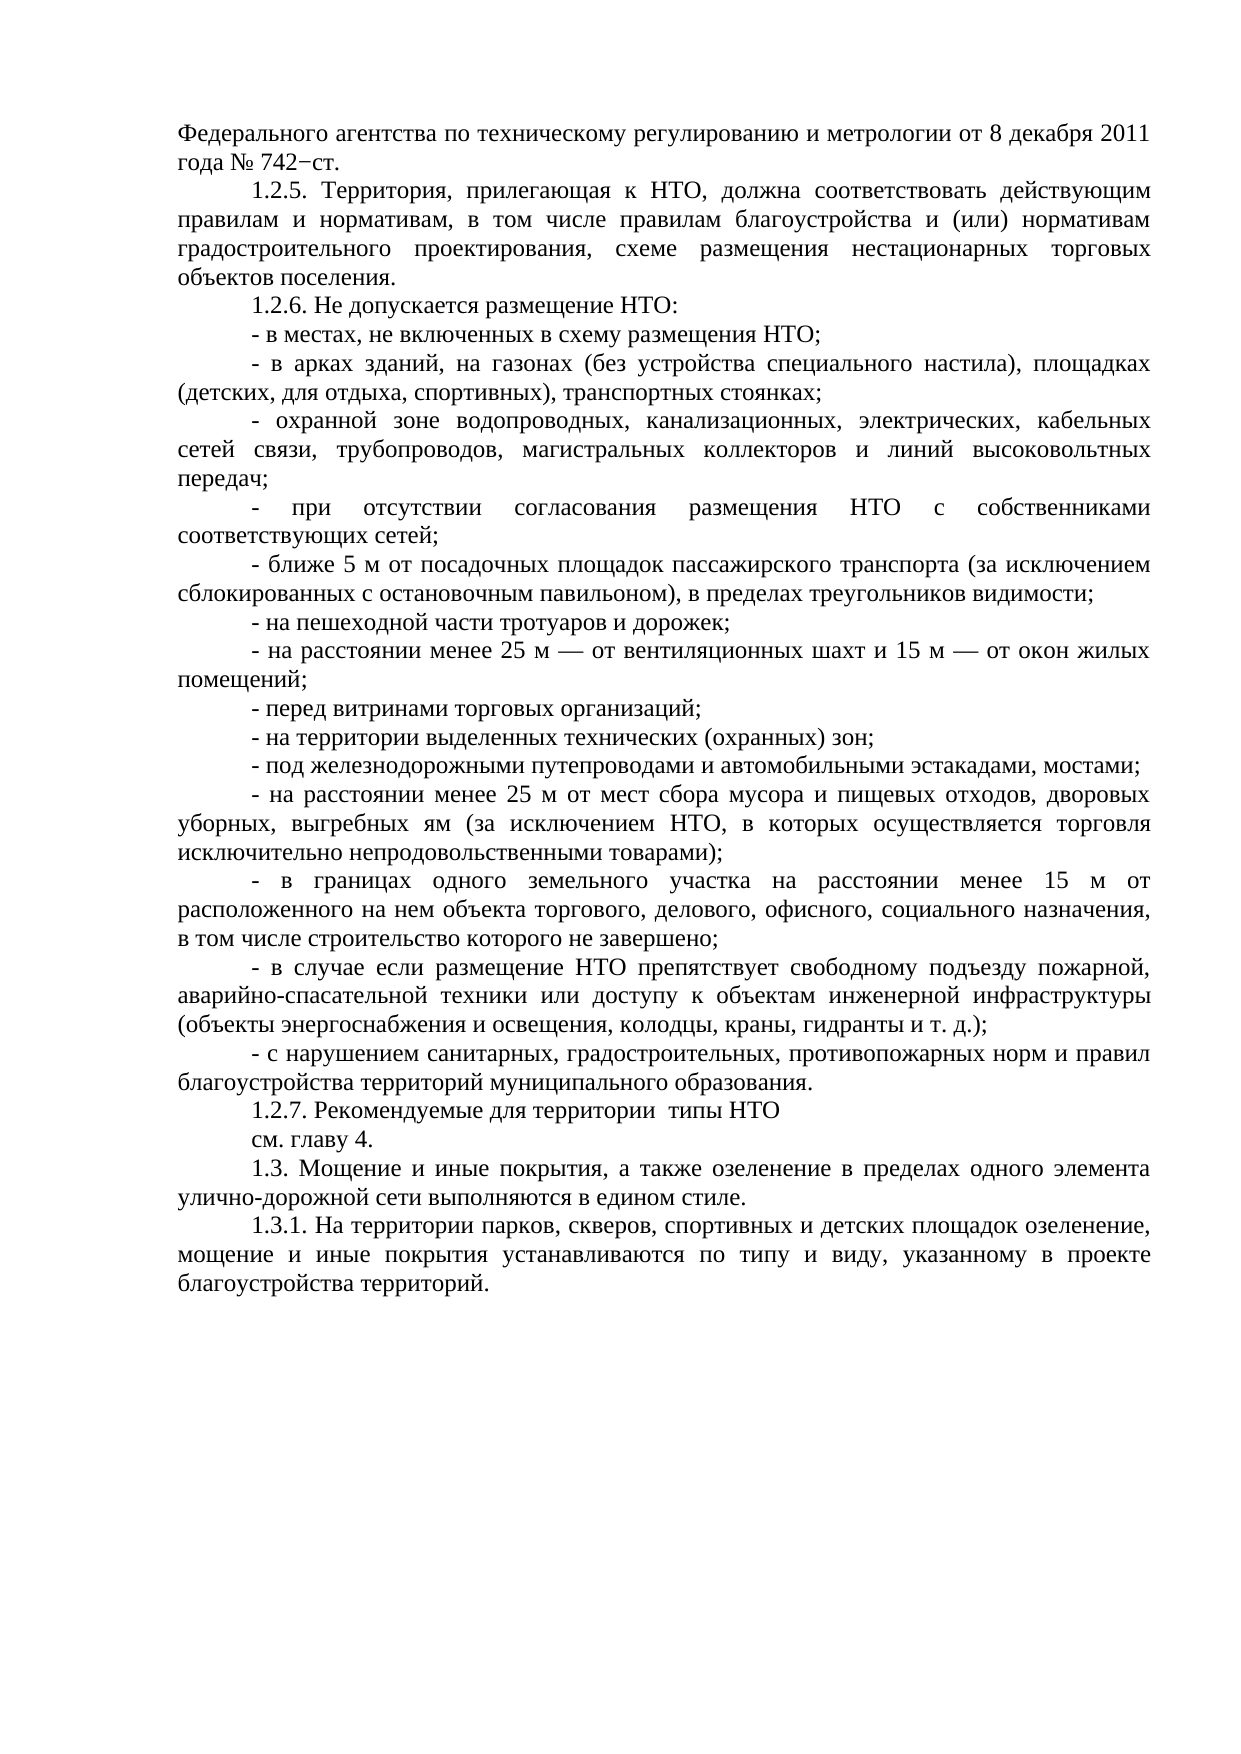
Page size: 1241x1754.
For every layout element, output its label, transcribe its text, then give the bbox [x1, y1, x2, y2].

text - в местах, не включенных в схему размещения НТО; [177, 319, 1152, 348]
text - с нарушением санитарных, градостроительных, противопожарных норм и правил благоустройства территорий муниципального образования. [177, 1038, 1152, 1096]
text 1.2.7. Рекомендуемые для территории типы НТО [177, 1096, 1152, 1124]
text - ближе 5 м от посадочных площадок пассажирского транспорта (за исключением сблокированных с остановочным павильоном), в пределах треугольников видимости; [177, 549, 1152, 607]
text - на расстоянии менее 25 м от мест сбора мусора и пищевых отходов, дворовых уборных, выгребных ям (за исключением НТО, в которых осуществляется торговля исключительно непродовольственными товарами); [177, 779, 1152, 866]
text 1.2.5. Территория, прилегающая к НТО, должна соответствовать действующим правилам и нормативам, в том числе правилам благоустройства и (или) нормативам градостроительного проектирования, схеме размещения нестационарных торговых объектов поселения. [177, 176, 1152, 291]
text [177, 118, 1152, 176]
text - под железнодорожными путепроводами и автомобильными эстакадами, мостами; [177, 751, 1152, 779]
text - на территории выделенных технических (охранных) зон; [177, 722, 1152, 751]
text 1.3.1. На территории парков, скверов, спортивных и детских площадок озеленение, мощение и иные покрытия устанавливаются по типу и виду, указанному в проекте благоустройства территорий. [177, 1211, 1152, 1297]
text 1.3. Мощение и иные покрытия, а также озеленение в пределах одного элемента улично-дорожной сети выполняются в едином стиле. [177, 1153, 1152, 1211]
text 1.2.6. Не допускается размещение НТО: [177, 291, 1152, 319]
text - в границах одного земельного участка на расстоянии менее 15 м от расположенного на нем объекта торгового, делового, офисного, социального назначения, в том числе строительство которого не завершено; [177, 866, 1152, 952]
text - на пешеходной части тротуаров и дорожек; [177, 607, 1152, 636]
text - охранной зоне водопроводных, канализационных, электрических, кабельных сетей связи, трубопроводов, магистральных коллекторов и линий высоковольтных передач; [177, 406, 1152, 492]
text - перед витринами торговых организаций; [177, 693, 1152, 722]
text - при отсутствии согласования размещения НТО с собственниками соответствующих сетей; [177, 492, 1152, 549]
text см. главу 4. [177, 1124, 1152, 1153]
text - в арках зданий, на газонах (без устройства специального настила), площадках (детских, для отдыха, спортивных), транспортных стоянках; [177, 348, 1152, 406]
text - на расстоянии менее 25 м — от вентиляционных шахт и 15 м — от окон жилых помещений; [177, 636, 1152, 693]
text - в случае если размещение НТО препятствует свободному подъезду пожарной, аварийно-спасательной техники или доступу к объектам инженерной инфраструктуры (объекты энергоснабжения и освещения, колодцы, краны, гидранты и т. д.); [177, 952, 1152, 1038]
